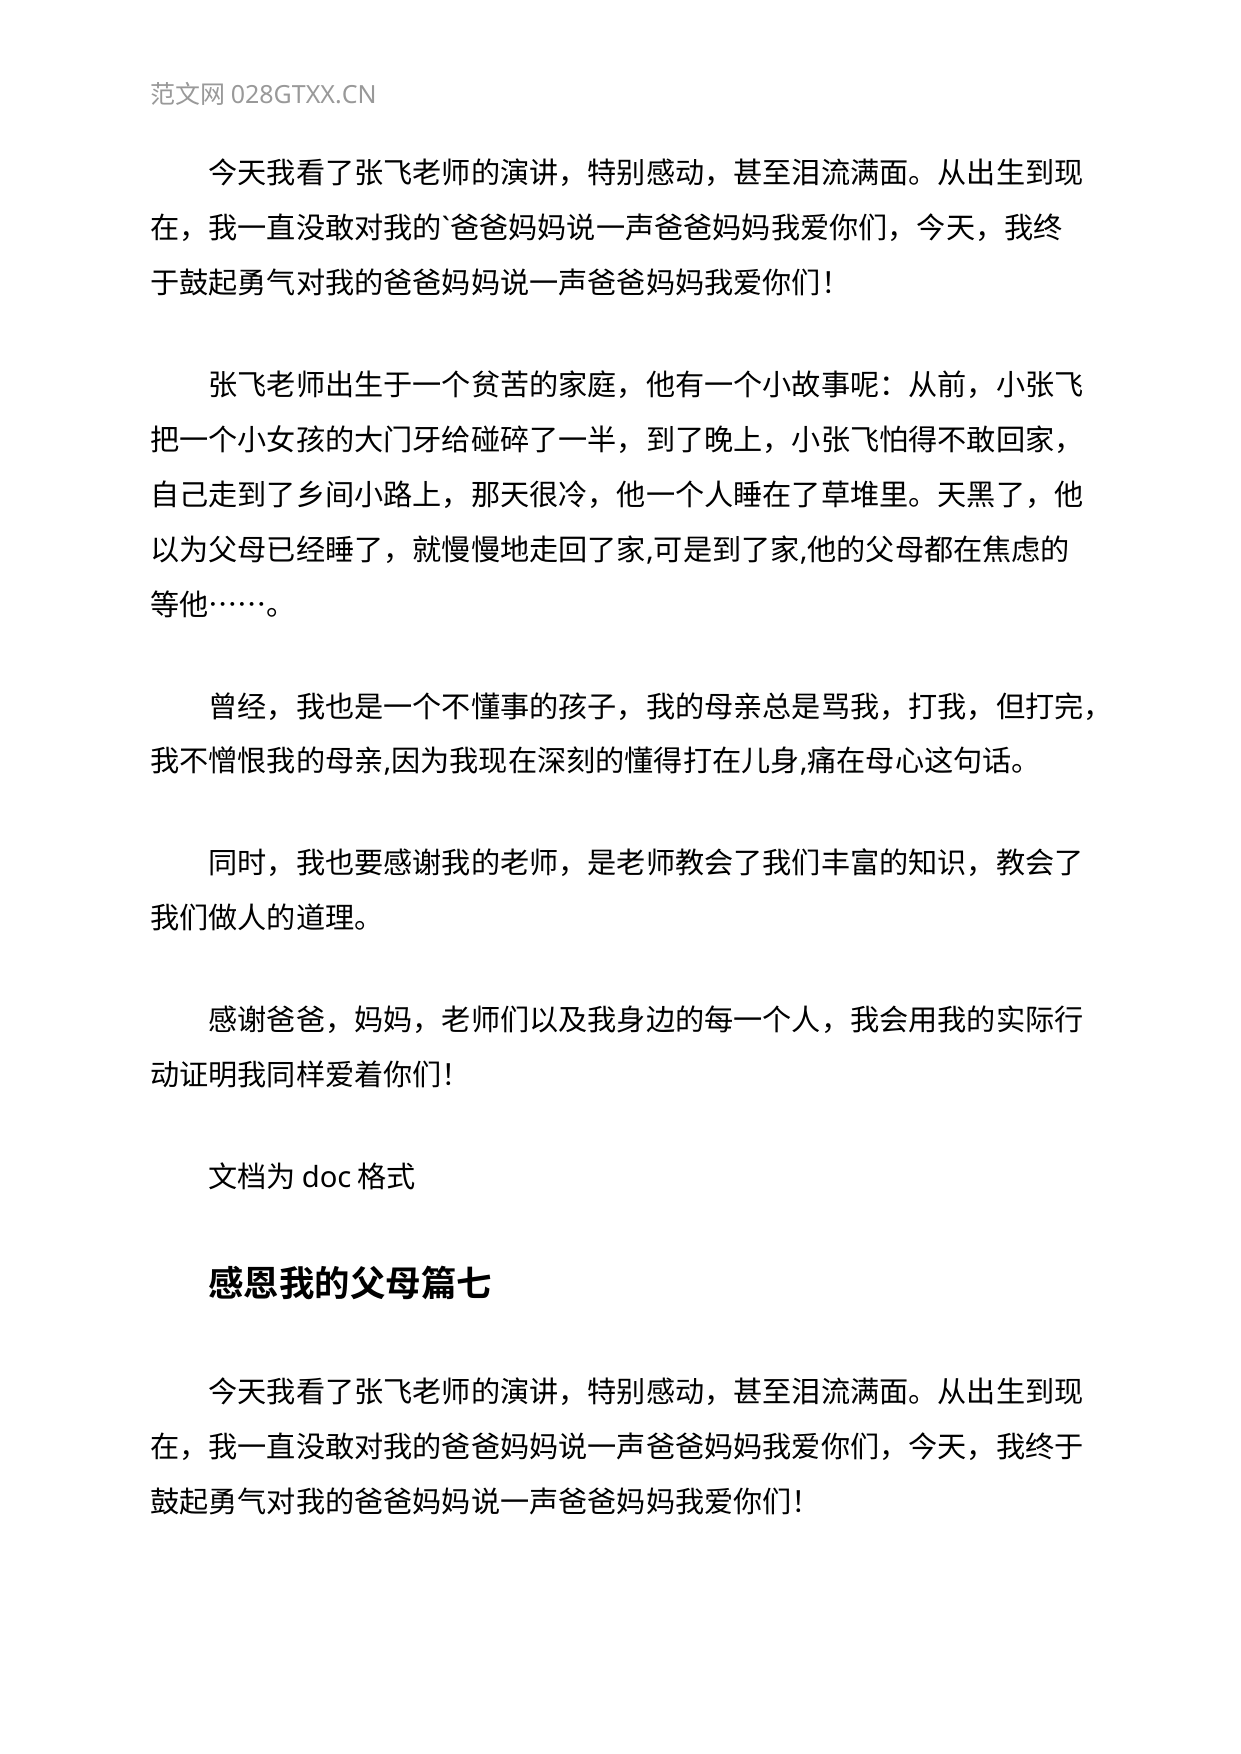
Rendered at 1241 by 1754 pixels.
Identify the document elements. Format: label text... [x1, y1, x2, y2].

text 今天我看了张飞老师的演讲，特别感动，甚至泪流满面。从出生到现在，我一直没敢对我的爸爸妈妈说一声爸爸妈妈我爱你们，今天，我终于鼓起勇气对我的爸爸妈妈说一声爸爸妈妈我爱你们！ [150, 1369, 1090, 1521]
text 曾经，我也是一个不懂事的孩子，我的母亲总是骂我，打我，但打完，我不憎恨我的母亲,因为我现在深刻的懂得打在儿身,痛在母心这句话。 [150, 683, 1090, 780]
text 感谢爸爸，妈妈，老师们以及我身边的每一个人，我会用我的实际行动证明我同样爱着你们！ [150, 997, 1090, 1094]
text 同时，我也要感谢我的老师，是老师教会了我们丰富的知识，教会了我们做人的道理。 [150, 840, 1090, 937]
text 感恩我的父母篇七 [150, 1255, 1090, 1307]
text 文档为doc格式 [150, 1153, 1090, 1196]
text 张飞老师出生于一个贫苦的家庭，他有一个小故事呢：从前，小张飞把一个小女孩的大门牙给碰碎了一半，到了晚上，小张飞怕得不敢回家，自己走到了乡间小路上，那天很冷，他一个人睡在了草堆里。天黑了，他以为父母已经睡了，就慢慢地走回了家,可是到了家,他的父母都在焦虑的等他……。 [150, 362, 1090, 624]
text 今天我看了张飞老师的演讲，特别感动，甚至泪流满面。从出生到现在，我一直没敢对我的`爸爸妈妈说一声爸爸妈妈我爱你们，今天，我终于鼓起勇气对我的爸爸妈妈说一声爸爸妈妈我爱你们！ [150, 150, 1090, 302]
